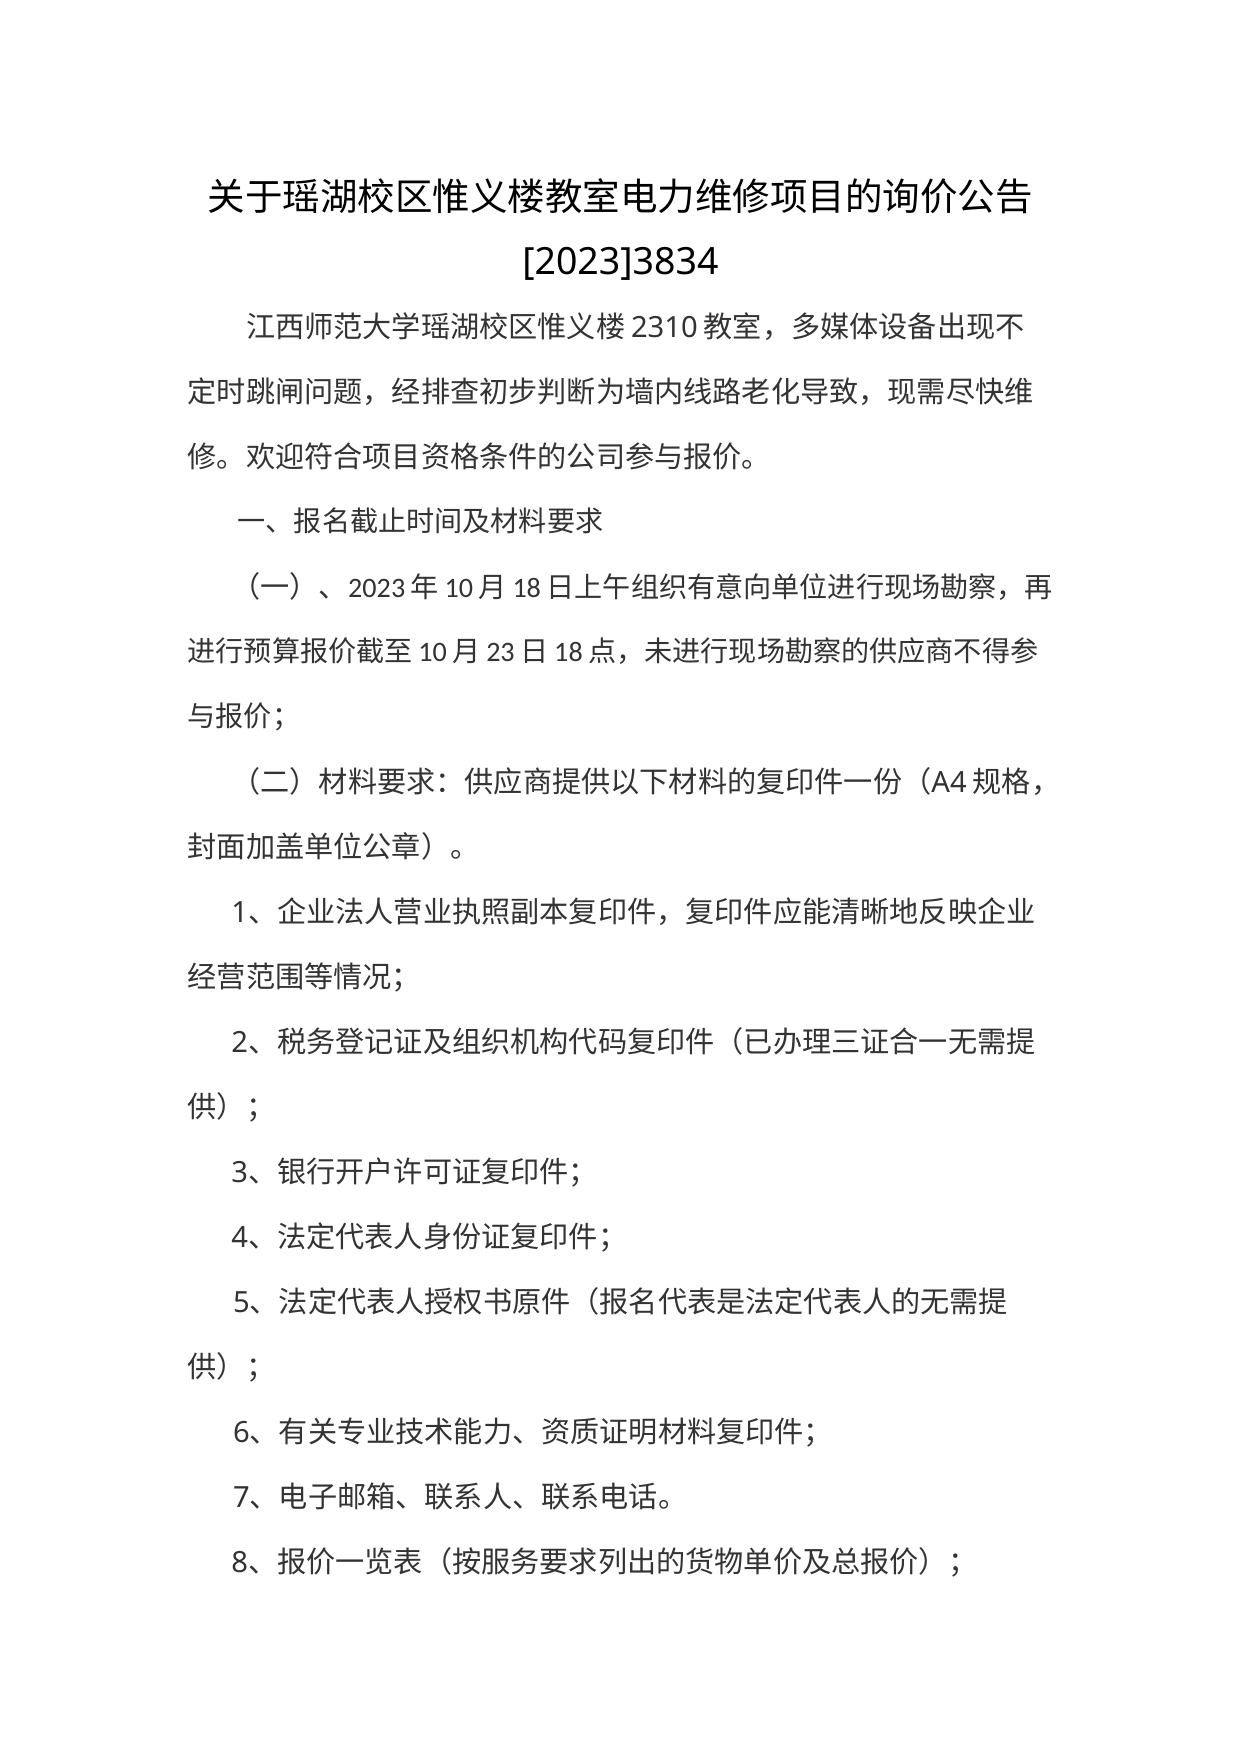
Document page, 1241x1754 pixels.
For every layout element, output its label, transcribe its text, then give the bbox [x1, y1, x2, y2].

text 5、法定代表人授权书原件（报名代表是法定代表人的无需提供）； [187, 1267, 1053, 1397]
text 一、报名截止时间及材料要求 [187, 487, 1053, 552]
text 4、法定代表人身份证复印件； [187, 1202, 1053, 1267]
text 6、有关专业技术能力、资质证明材料复印件； [187, 1397, 1053, 1462]
text （一）、2023年10月18日上午组织有意向单位进行现场勘察，再进行预算报价截至10月23日18点，未进行现场勘察的供应商不得参与报价； [187, 552, 1053, 747]
text 关于瑶湖校区惟义楼教室电力维修项目的询价公告[2023]3834 [187, 162, 1053, 292]
text 7、电子邮箱、联系人、联系电话。 [187, 1462, 1053, 1527]
text 8、报价一览表（按服务要求列出的货物单价及总报价）； [187, 1527, 1053, 1592]
text 江西师范大学瑶湖校区惟义楼2310教室，多媒体设备出现不定时跳闸问题，经排查初步判断为墙内线路老化导致，现需尽快维修。欢迎符合项目资格条件的公司参与报价。 [187, 292, 1053, 487]
text 3、银行开户许可证复印件； [187, 1137, 1053, 1202]
text 1、企业法人营业执照副本复印件，复印件应能清晰地反映企业经营范围等情况； [187, 877, 1053, 1007]
text （二）材料要求：供应商提供以下材料的复印件一份（A4规格，封面加盖单位公章）。 [187, 747, 1053, 877]
text 2、税务登记证及组织机构代码复印件（已办理三证合一无需提供）； [187, 1007, 1053, 1137]
